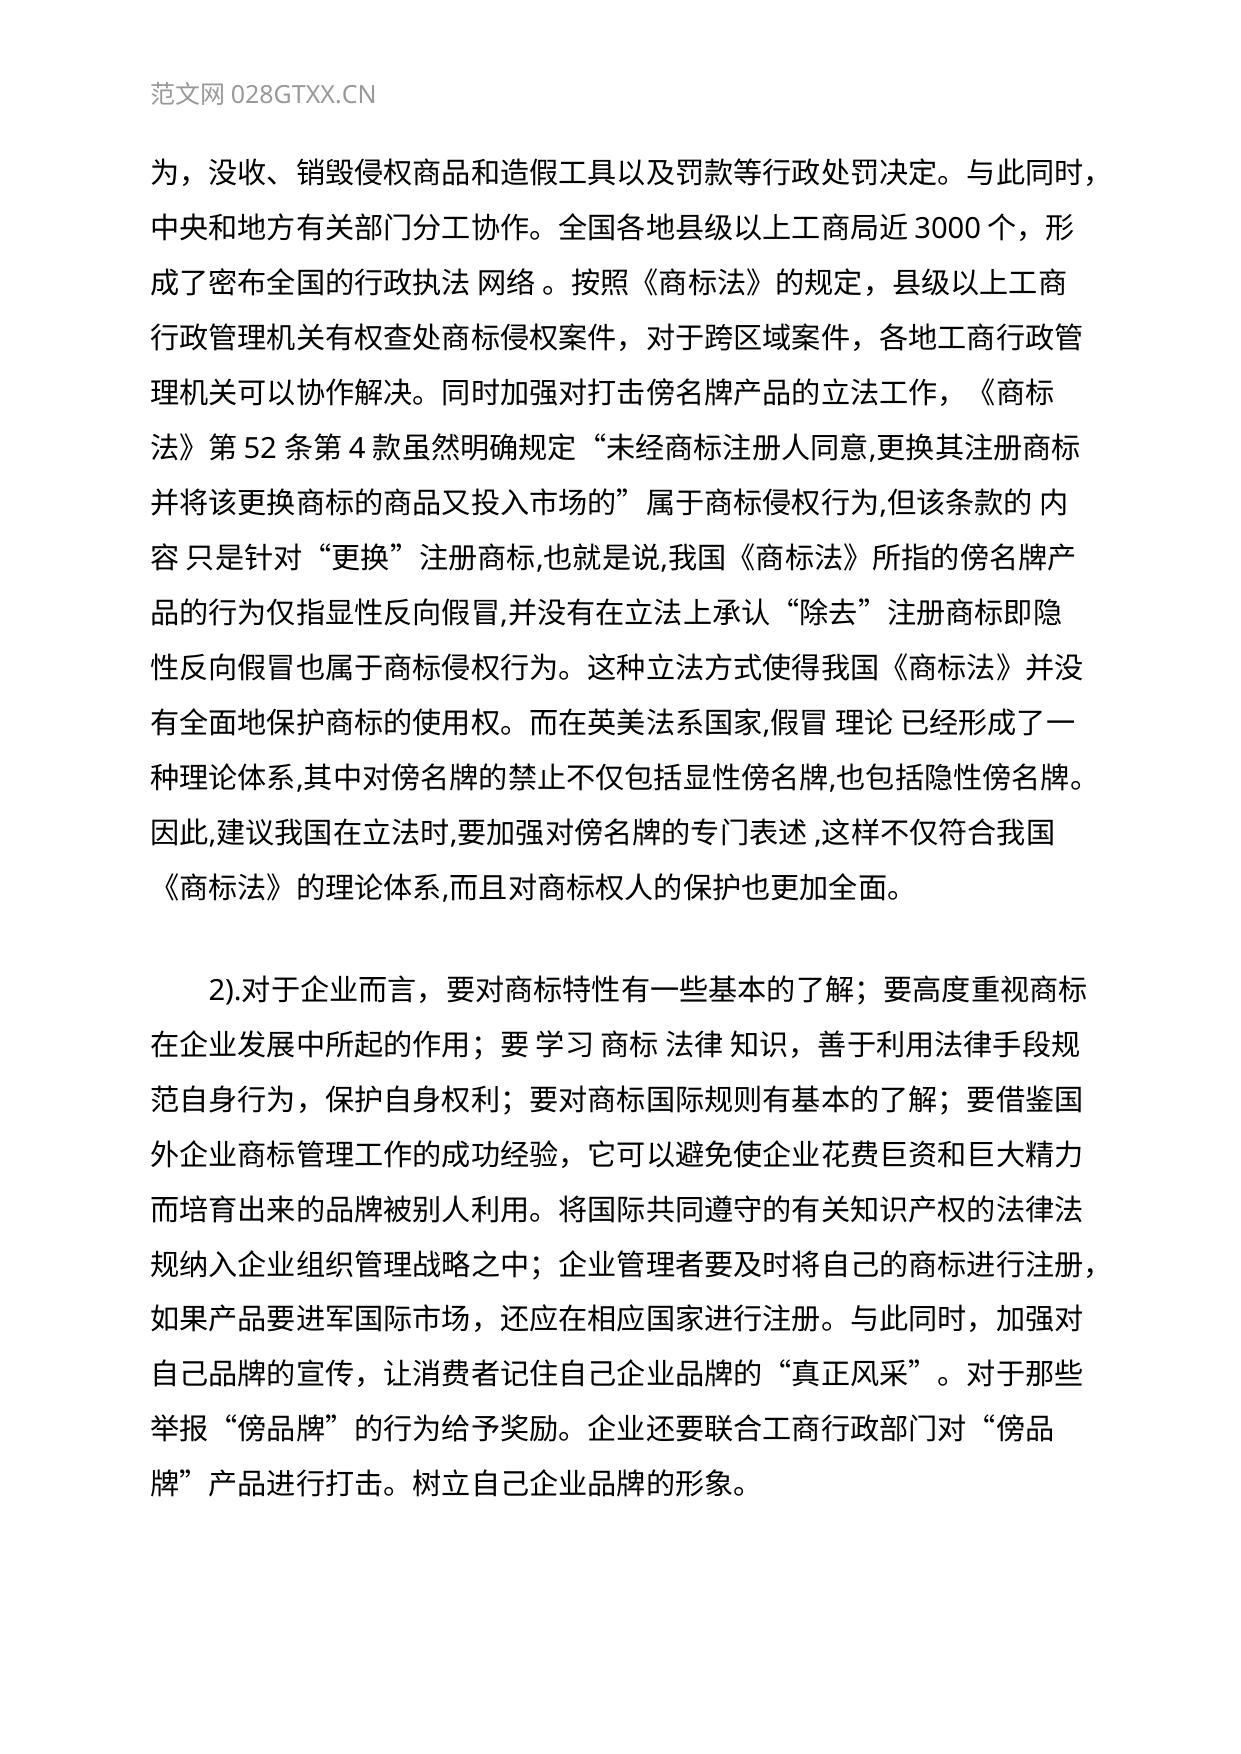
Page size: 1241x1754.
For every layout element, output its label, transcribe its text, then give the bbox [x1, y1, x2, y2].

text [150, 150, 1090, 907]
text 2).对于企业而言，要对商标特性有一些基本的了解；要高度重视商标在企业发展中所起的作用；要 学习 商标 法律 知识，善于利用法律手段规范自身行为，保护自身权利；要对商标国际规则有基本的了解；要借鉴国外企业商标管理工作的成功经验，它可以避免使企业花费巨资和巨大精力而培育出来的品牌被别人利用。将国际共同遵守的有关知识产权的法律法规纳入企业组织管理战略之中；企业管理者要及时将自己的商标进行注册，如果产品要进军国际市场，还应在相应国家进行注册。与此同时，加强对自己品牌的宣传，让消费者记住自己企业品牌的“真正风采”。对于那些举报“傍品牌”的行为给予奖励。企业还要联合工商行政部门对“傍品牌”产品进行打击。树立自己企业品牌的形象。 [150, 966, 1090, 1503]
